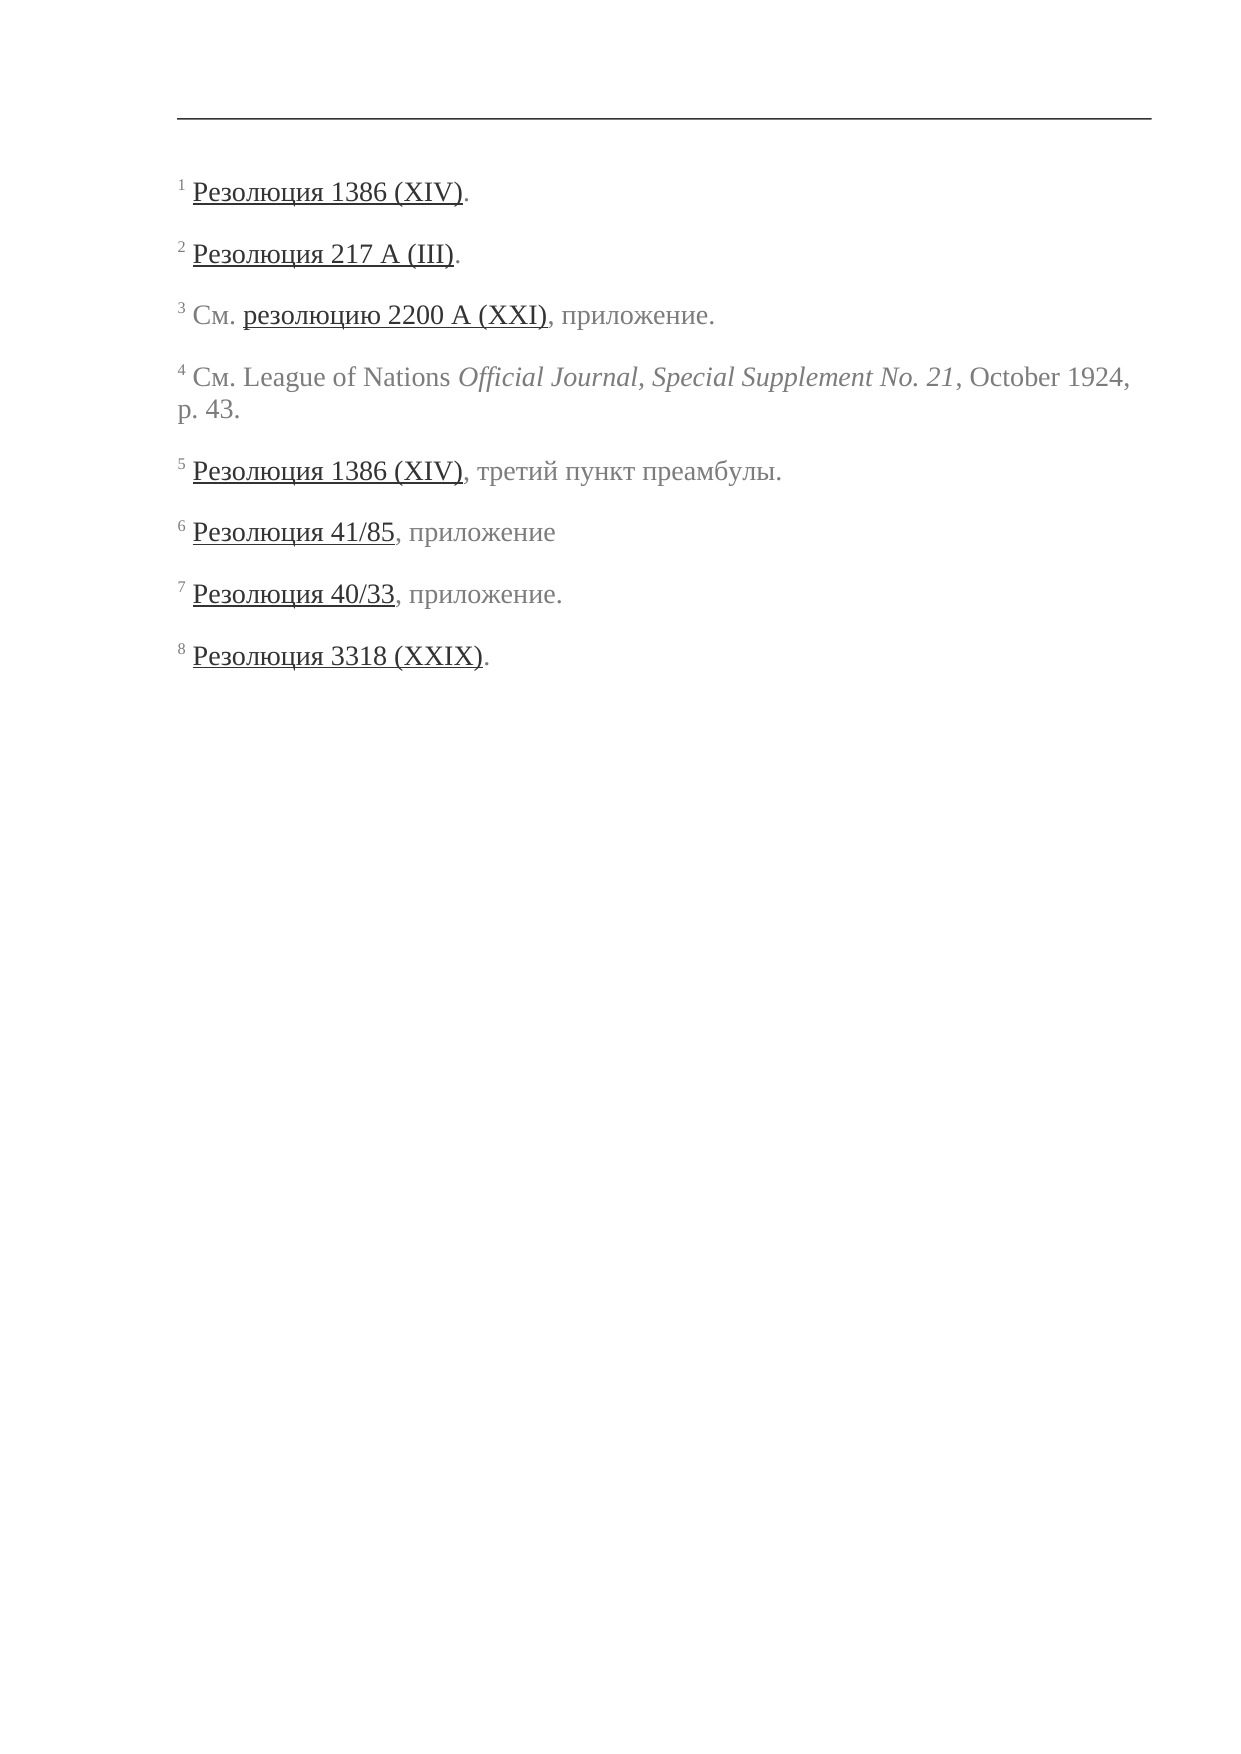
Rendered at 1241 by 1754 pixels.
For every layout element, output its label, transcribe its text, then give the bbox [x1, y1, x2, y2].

text 3 См. резолюцию 2200 А (XXI), приложение. [177, 298, 1152, 331]
text 5 Резолюция 1386 (XIV), третий пункт преамбулы. [177, 454, 1152, 486]
text 4 См. League of Nations Official Journal, Special Supplement No. 21, October 1924, p. 43. [177, 360, 1152, 425]
text 6 Резолюция 41/85, приложение [177, 516, 1152, 548]
text 2 Резолюция 217 А (III). [177, 237, 1152, 269]
text 8 Резолюция 3318 (XXIX). [177, 639, 1152, 671]
text 7 Резолюция 40/33, приложение. [177, 577, 1152, 609]
text 1 Резолюция 1386 (XIV). [177, 175, 1152, 208]
